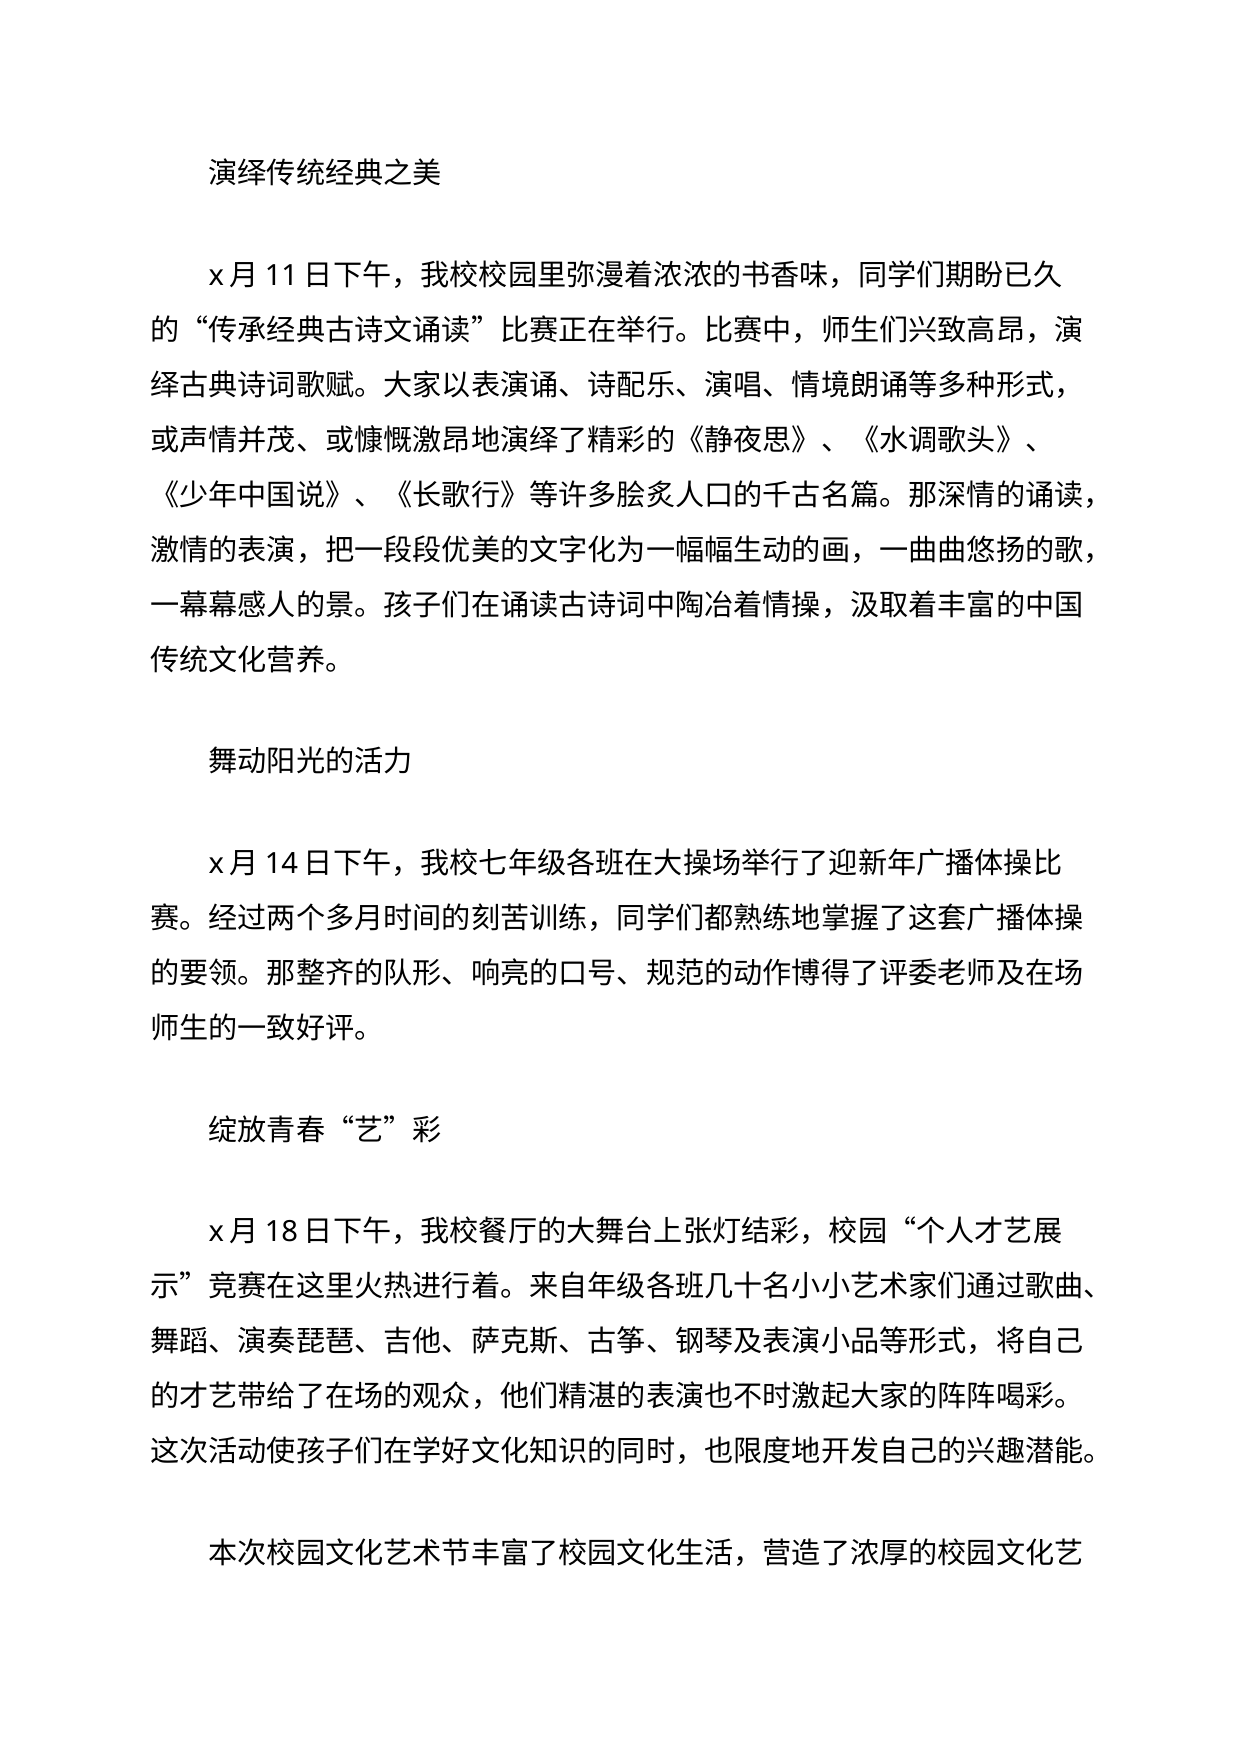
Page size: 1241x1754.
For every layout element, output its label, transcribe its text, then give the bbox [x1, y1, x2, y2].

text x月18日下午，我校餐厅的大舞台上张灯结彩，校园“个人才艺展示”竞赛在这里火热进行着。来自年级各班几十名小小艺术家们通过歌曲、舞蹈、演奏琵琶、吉他、萨克斯、古筝、钢琴及表演小品等形式，将自己的才艺带给了在场的观众，他们精湛的表演也不时激起大家的阵阵喝彩。这次活动使孩子们在学好文化知识的同时，也限度地开发自己的兴趣潜能。 [150, 1208, 1090, 1470]
text 绽放青春“艺”彩 [150, 1106, 1090, 1148]
text 舞动阳光的活力 [150, 738, 1090, 780]
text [150, 1529, 1090, 1572]
text x月11日下午，我校校园里弥漫着浓浓的书香味，同学们期盼已久的“传承经典古诗文诵读”比赛正在举行。比赛中，师生们兴致高昂，演绎古典诗词歌赋。大家以表演诵、诗配乐、演唱、情境朗诵等多种形式，或声情并茂、或慷慨激昂地演绎了精彩的《静夜思》、《水调歌头》、《少年中国说》、《长歌行》等许多脍炙人口的千古名篇。那深情的诵读，激情的表演，把一段段优美的文字化为一幅幅生动的画，一曲曲悠扬的歌，一幕幕感人的景。孩子们在诵读古诗词中陶冶着情操，汲取着丰富的中国传统文化营养。 [150, 252, 1090, 678]
text x月14日下午，我校七年级各班在大操场举行了迎新年广播体操比赛。经过两个多月时间的刻苦训练，同学们都熟练地掌握了这套广播体操的要领。那整齐的队形、响亮的口号、规范的动作博得了评委老师及在场师生的一致好评。 [150, 840, 1090, 1047]
text 演绎传统经典之美 [150, 150, 1090, 192]
